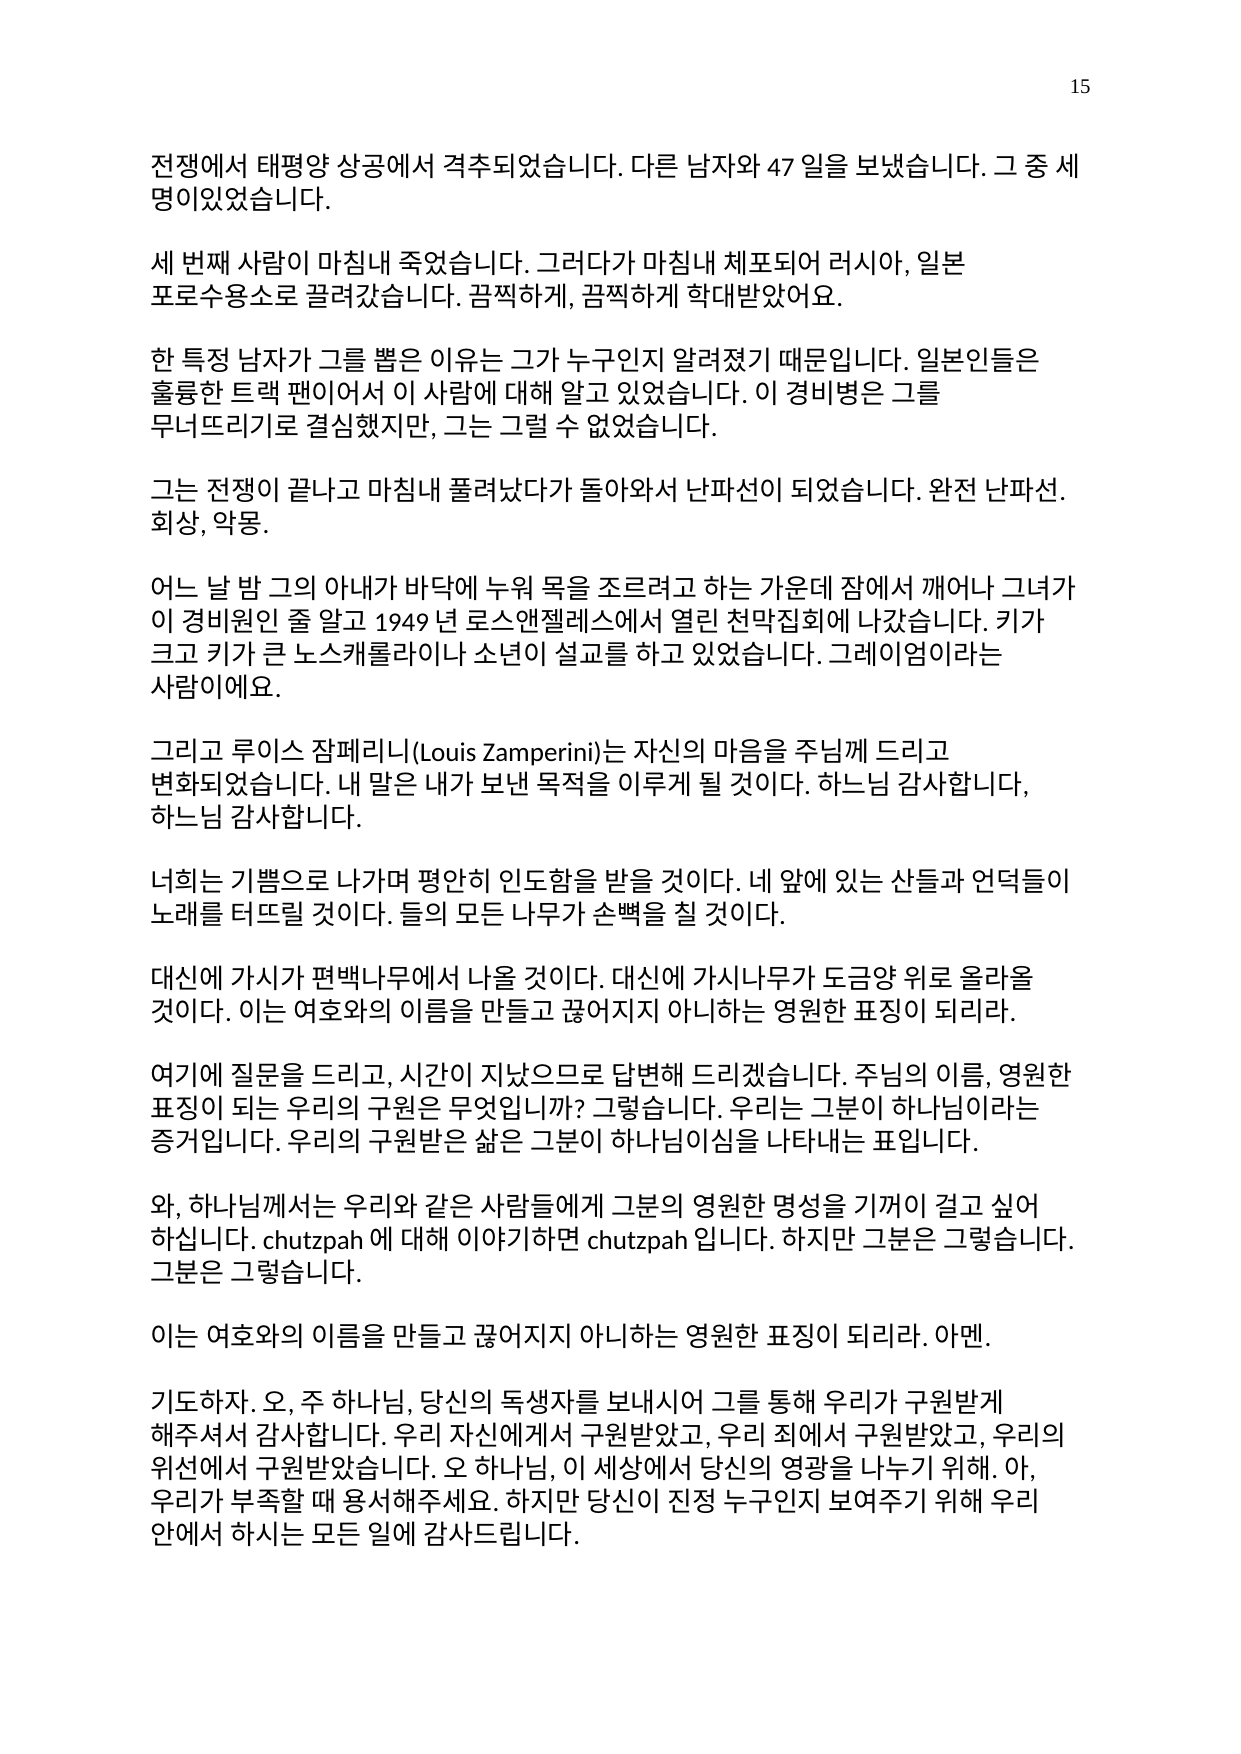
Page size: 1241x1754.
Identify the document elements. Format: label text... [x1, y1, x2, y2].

text 어느 날 밤 그의 아내가 바닥에 누워 목을 조르려고 하는 가운데 잠에서 깨어나 그녀가 이 경비원인 줄 알고 1949년 로스앤젤레스에서 열린 천막집회에 나갔습니다. 키가 크고 키가 큰 노스캐롤라이나 소년이 설교를 하고 있었습니다. 그레이엄이라는 사람이에요. [150, 572, 1090, 704]
text 그리고 루이스 잠페리니(Louis Zamperini)는 자신의 마음을 주님께 드리고 변화되었습니다. 내 말은 내가 보낸 목적을 이루게 될 것이다. 하느님 감사합니다, 하느님 감사합니다. [150, 735, 1090, 834]
text 한 특정 남자가 그를 뽑은 이유는 그가 누구인지 알려졌기 때문입니다. 일본인들은 훌륭한 트랙 팬이어서 이 사람에 대해 알고 있었습니다. 이 경비병은 그를 무너뜨리기로 결심했지만, 그는 그럴 수 없었습니다. [150, 344, 1090, 443]
text 그는 전쟁이 끝나고 마침내 풀려났다가 돌아와서 난파선이 되었습니다. 완전 난파선. 회상, 악몽. [150, 474, 1090, 541]
text 너희는 기쁨으로 나가며 평안히 인도함을 받을 것이다. 네 앞에 있는 산들과 언덕들이 노래를 터뜨릴 것이다. 들의 모든 나무가 손뼉을 칠 것이다. [150, 865, 1090, 931]
text 세 번째 사람이 마침내 죽었습니다. 그러다가 마침내 체포되어 러시아, 일본 포로수용소로 끌려갔습니다. 끔찍하게, 끔찍하게 학대받았어요. [150, 247, 1090, 313]
text 전쟁에서 태평양 상공에서 격추되었습니다. 다른 남자와 47일을 보냈습니다. 그 중 세 명이있었습니다. [150, 150, 1090, 216]
text 여기에 질문을 드리고, 시간이 지났으므로 답변해 드리겠습니다. 주님의 이름, 영원한 표징이 되는 우리의 구원은 무엇입니까? 그렇습니다. 우리는 그분이 하나님이라는 증거입니다. 우리의 구원받은 삶은 그분이 하나님이심을 나타내는 표입니다. [150, 1059, 1090, 1159]
text 기도하자. 오, 주 하나님, 당신의 독생자를 보내시어 그를 통해 우리가 구원받게 해주셔서 감사합니다. 우리 자신에게서 구원받았고, 우리 죄에서 구원받았고, 우리의 위선에서 구원받았습니다. 오 하나님, 이 세상에서 당신의 영광을 나누기 위해. 아, 우리가 부족할 때 용서해주세요. 하지만 당신이 진정 누구인지 보여주기 위해 우리 안에서 하시는 모든 일에 감사드립니다. [150, 1386, 1090, 1551]
text 와, 하나님께서는 우리와 같은 사람들에게 그분의 영원한 명성을 기꺼이 걸고 싶어 하십니다. chutzpah에 대해 이야기하면 chutzpah입니다. 하지만 그분은 그렇습니다. 그분은 그렇습니다. [150, 1190, 1090, 1289]
text 이는 여호와의 이름을 만들고 끊어지지 아니하는 영원한 표징이 되리라. 아멘. [150, 1320, 1090, 1353]
text 대신에 가시가 편백나무에서 나올 것이다. 대신에 가시나무가 도금양 위로 올라올 것이다. 이는 여호와의 이름을 만들고 끊어지지 아니하는 영원한 표징이 되리라. [150, 962, 1090, 1028]
